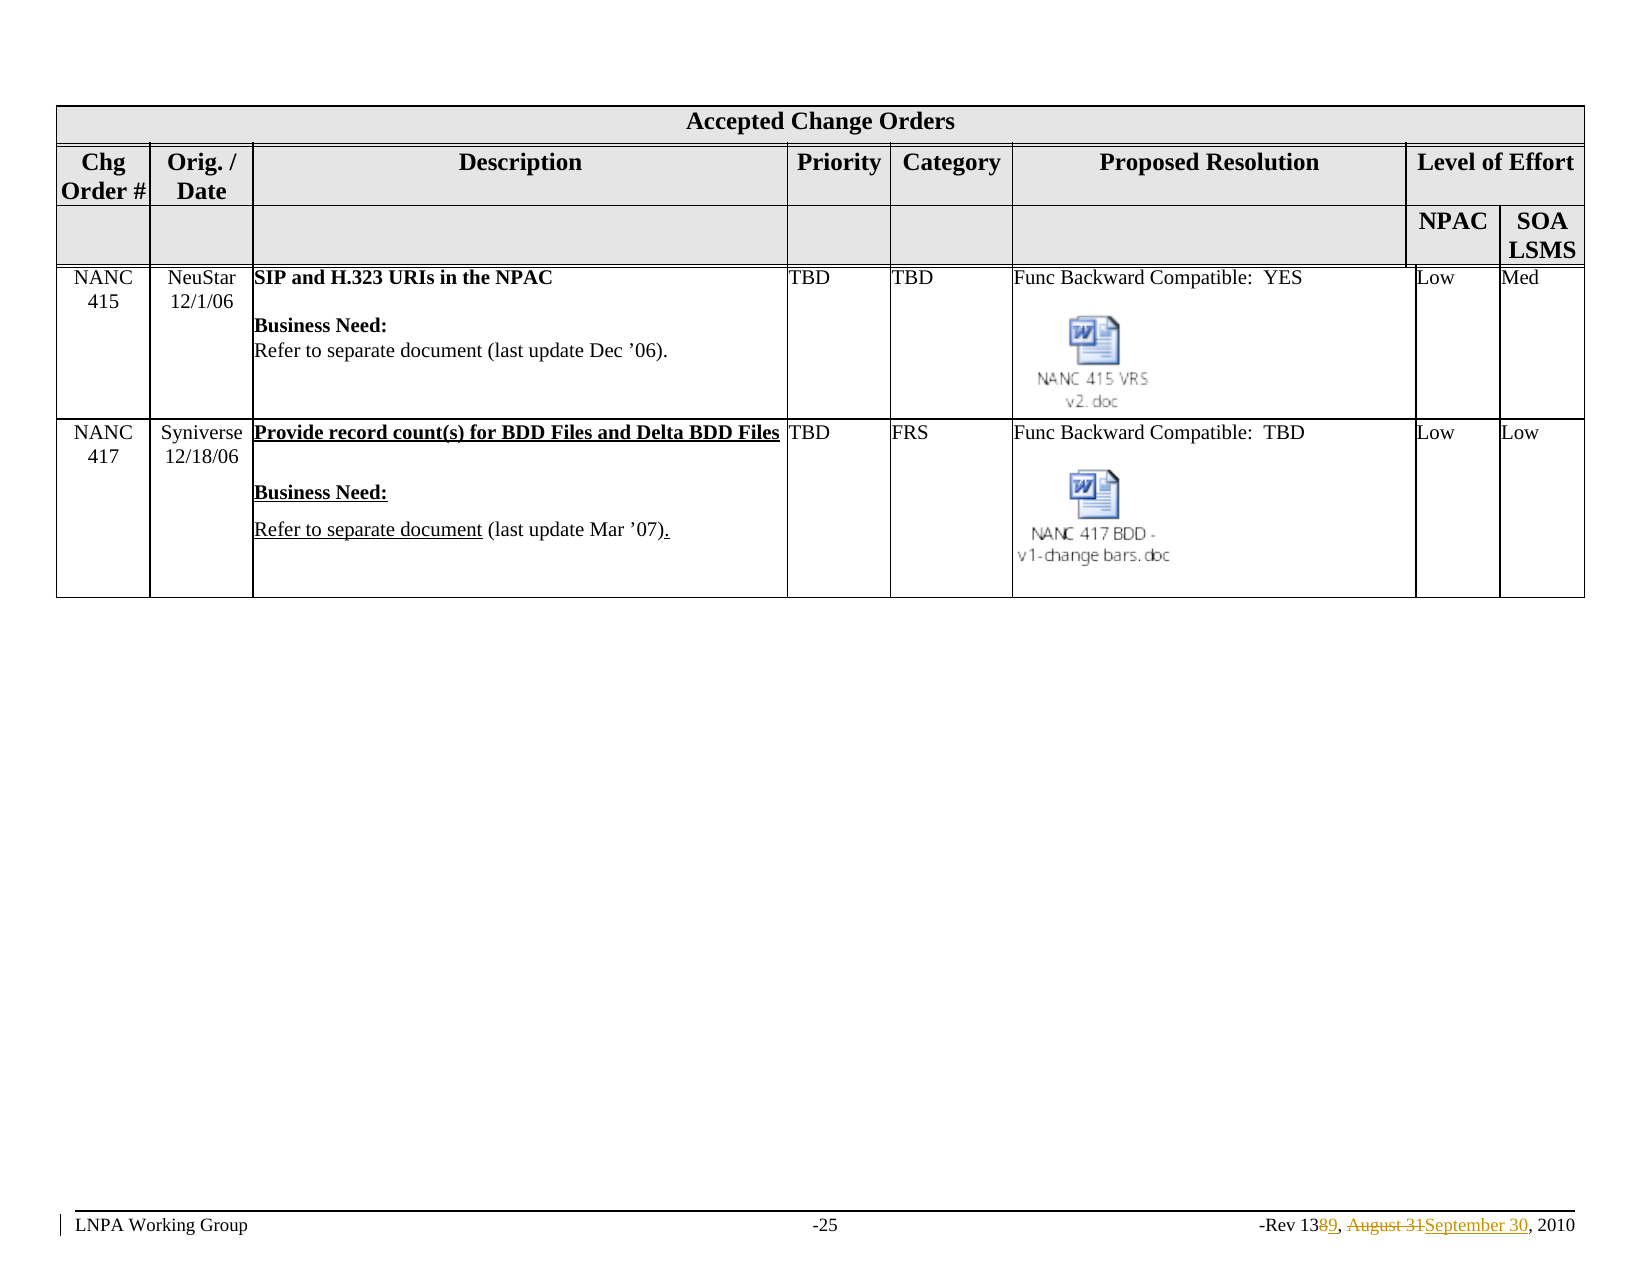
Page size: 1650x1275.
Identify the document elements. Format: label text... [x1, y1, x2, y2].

table_cell Low [1501, 420, 1584, 597]
table_header Accepted Change Orders [57, 107, 1584, 142]
table_cell TBD [891, 268, 1012, 418]
table_cell [151, 206, 252, 264]
table_cell Orig. / Date [151, 147, 252, 205]
table_cell NeuStar 12/1/06 [151, 268, 252, 418]
table_cell NPAC [1407, 206, 1499, 264]
table_cell NANC 417 [57, 420, 149, 597]
table_cell Func Backward Compatible: YES [1013, 268, 1415, 418]
table_cell FRS [891, 420, 1012, 597]
table_cell [57, 206, 149, 264]
table_cell Low [1417, 420, 1499, 597]
table_cell SOA LSMS [1501, 206, 1584, 264]
table_cell Low [1417, 268, 1499, 418]
table_cell [788, 206, 890, 264]
table_cell Med [1501, 268, 1584, 418]
table_cell Description [254, 147, 787, 205]
table_cell NANC 415 [57, 268, 149, 418]
table_cell SIP and H.323 URIs in the NPAC Business Need: Refer to separate document (last update Dec ’06). [254, 268, 787, 418]
table_cell [254, 206, 787, 264]
table_cell Proposed Resolution [1013, 147, 1405, 205]
table_cell TBD [788, 420, 890, 597]
table_cell TBD [788, 268, 890, 418]
table_cell Level of Effort [1407, 147, 1584, 205]
table_cell Provide record count(s) for BDD Files and Delta BDD Files Business Need: Refer to separate document (last update Mar ’07). [254, 420, 787, 597]
table_cell Syniverse 12/18/06 [151, 420, 252, 597]
table_cell Chg Order # [57, 147, 149, 205]
table_cell [891, 206, 1012, 264]
table_cell [1013, 206, 1405, 264]
table_cell Priority [788, 147, 890, 205]
table_cell Category [891, 147, 1012, 205]
table_cell Func Backward Compatible: TBD [1013, 420, 1415, 597]
